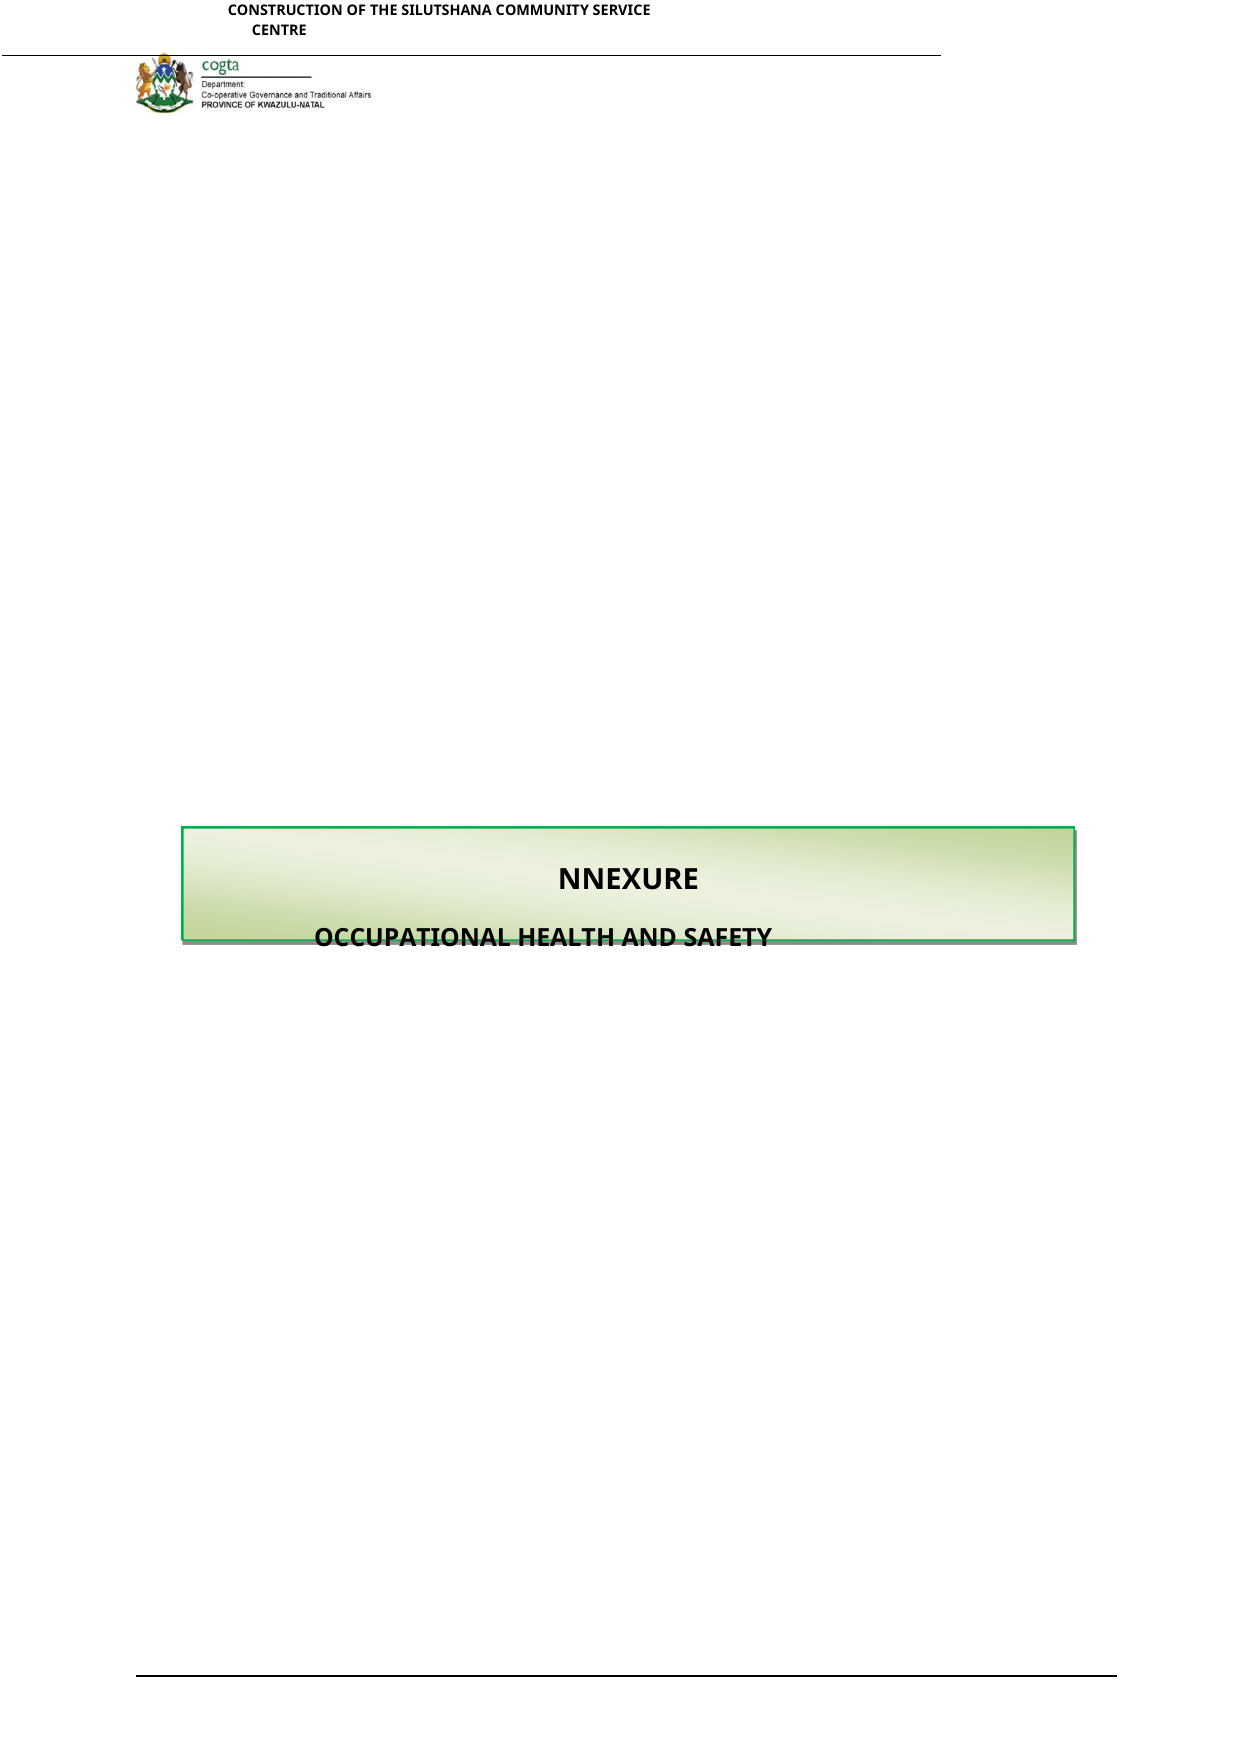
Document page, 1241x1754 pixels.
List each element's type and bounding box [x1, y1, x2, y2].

picture [703, 931, 708, 939]
picture [136, 56, 379, 118]
picture [643, 933, 650, 945]
picture [485, 931, 490, 939]
picture [464, 933, 471, 945]
picture [556, 931, 561, 939]
picture [664, 931, 671, 943]
picture [405, 931, 410, 939]
picture [445, 931, 454, 943]
picture [751, 929, 762, 945]
picture [602, 938, 609, 945]
picture [319, 931, 328, 943]
picture [181, 826, 1077, 945]
picture [523, 938, 530, 945]
picture [627, 931, 632, 939]
